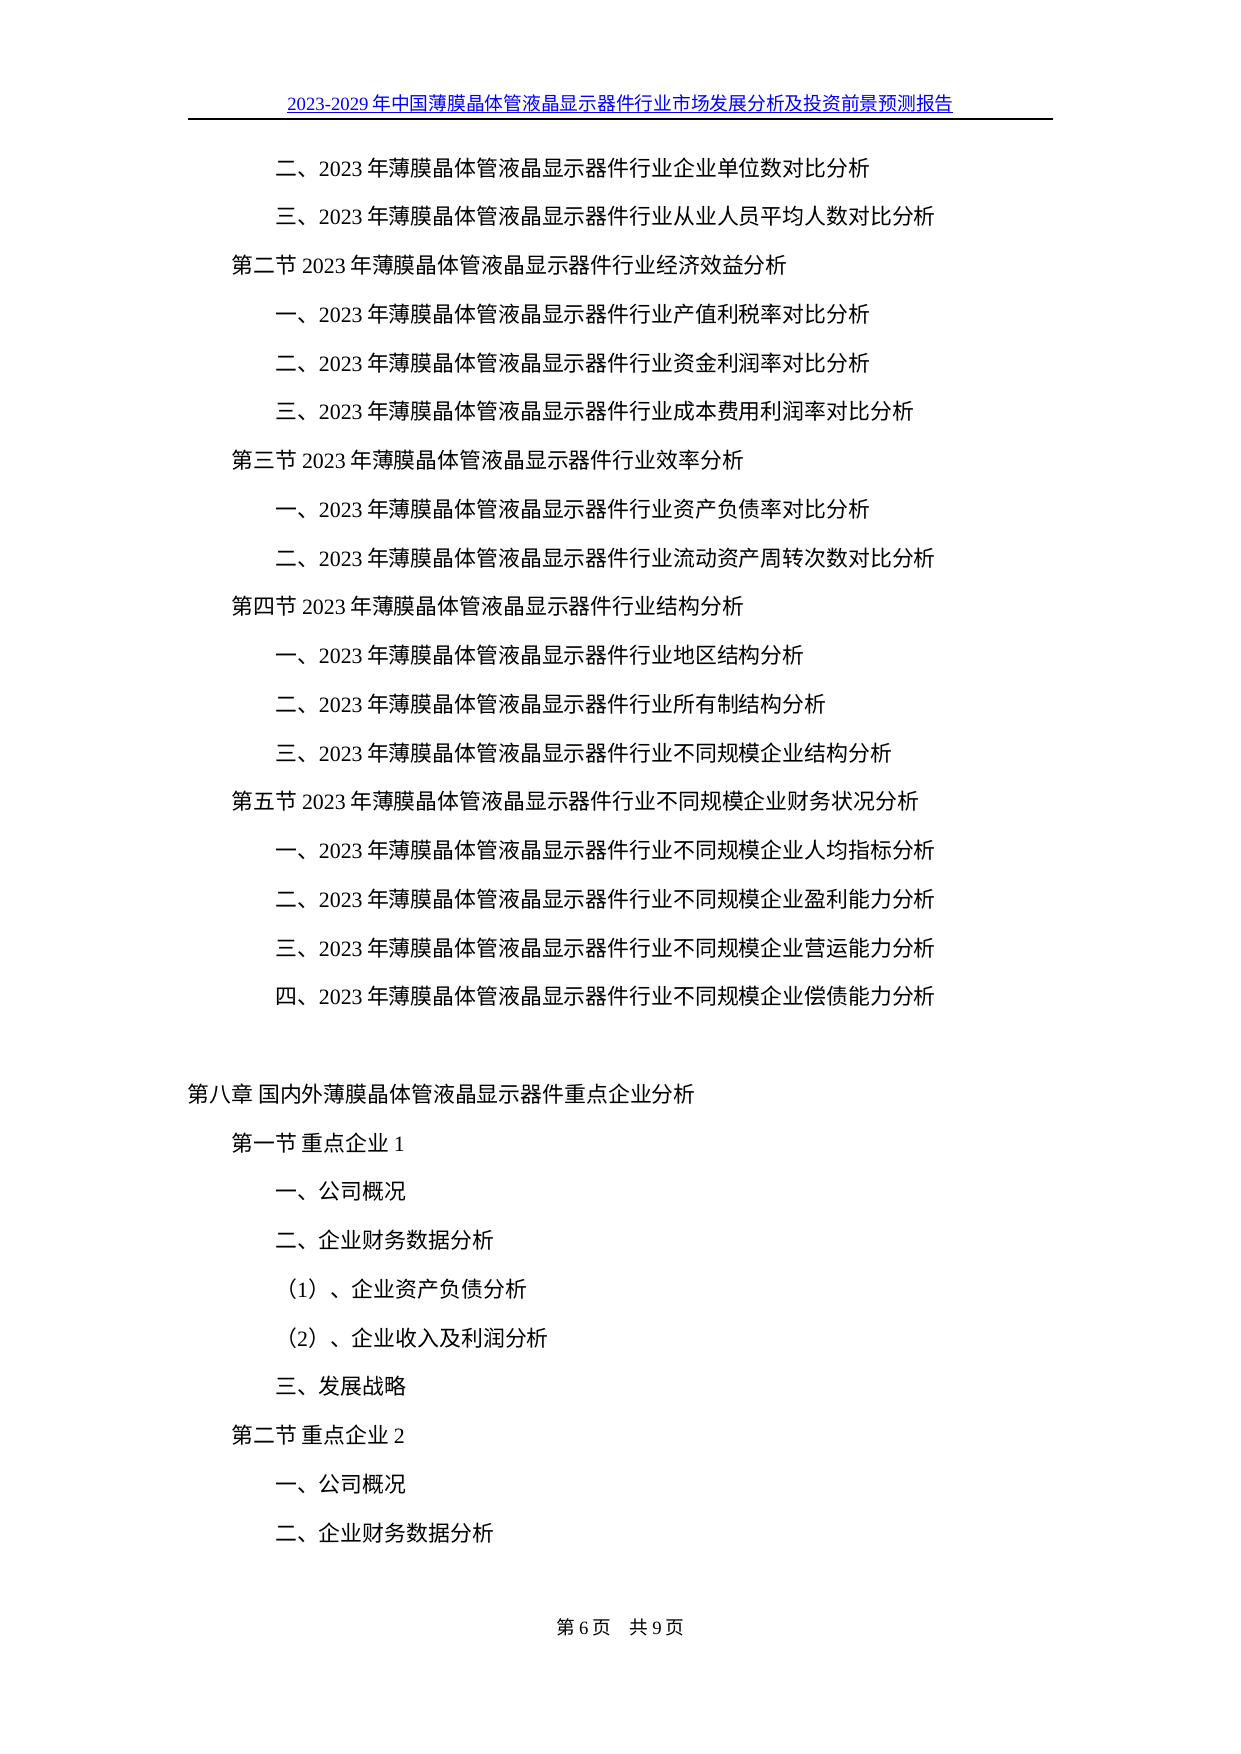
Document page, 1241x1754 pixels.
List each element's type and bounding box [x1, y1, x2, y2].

text [187, 150, 1053, 1548]
